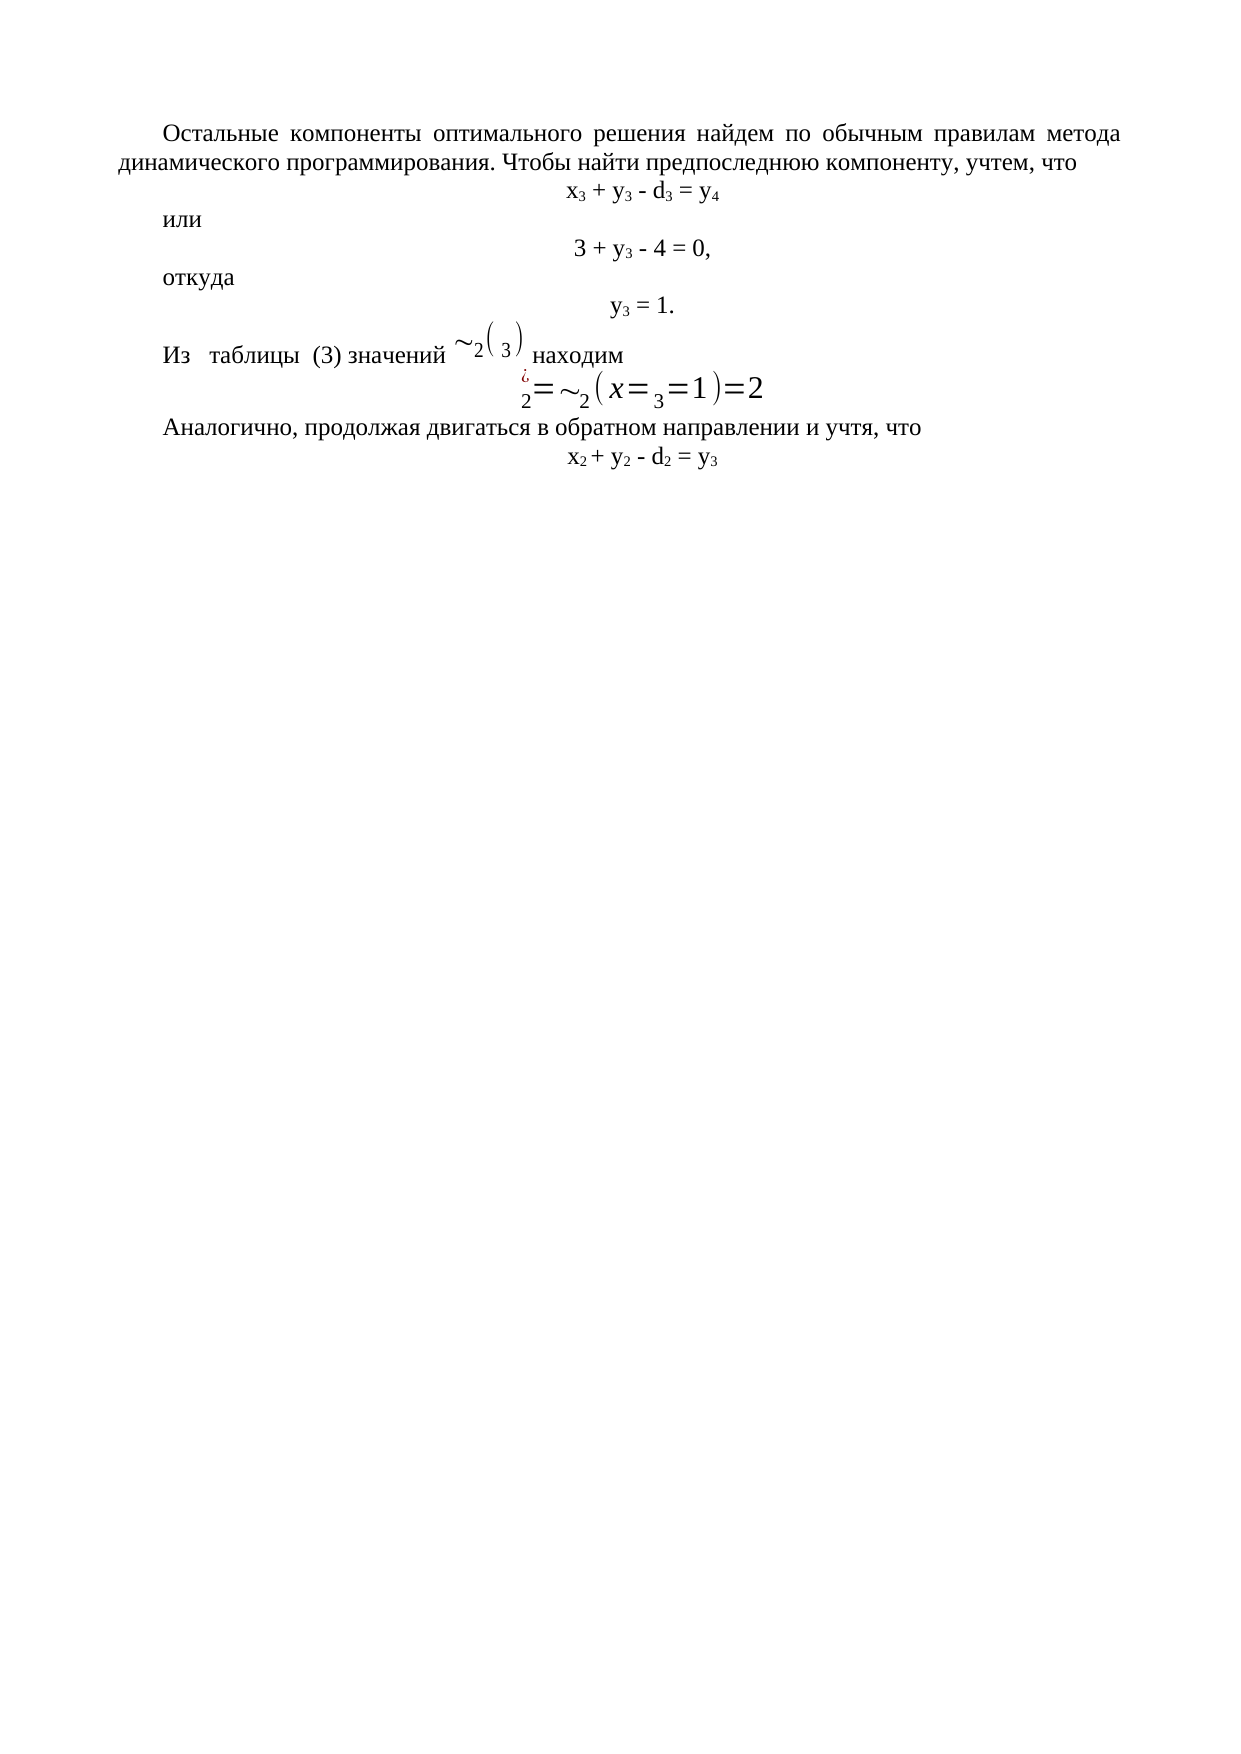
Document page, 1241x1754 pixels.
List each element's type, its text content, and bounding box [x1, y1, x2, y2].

text у3 = 1. [118, 291, 1122, 319]
text Аналогично, продолжая двигаться в обратном направлении и учтя, что [118, 412, 1122, 441]
text откуда [118, 262, 1122, 291]
text 3 + у3 - 4 = 0, [118, 233, 1122, 262]
text х3 + у3 - d3 = y4 [118, 176, 1122, 204]
text Остальные компоненты оптимального решения найдем по обычным правилам метода динамического программирования. Чтобы найти предпоследнюю компоненту, учтем, что [118, 118, 1122, 176]
text Из таблицы (3) значений находим [118, 319, 1122, 368]
text х2 + у2 - d2 = y3 [118, 441, 1122, 470]
text или [118, 204, 1122, 233]
